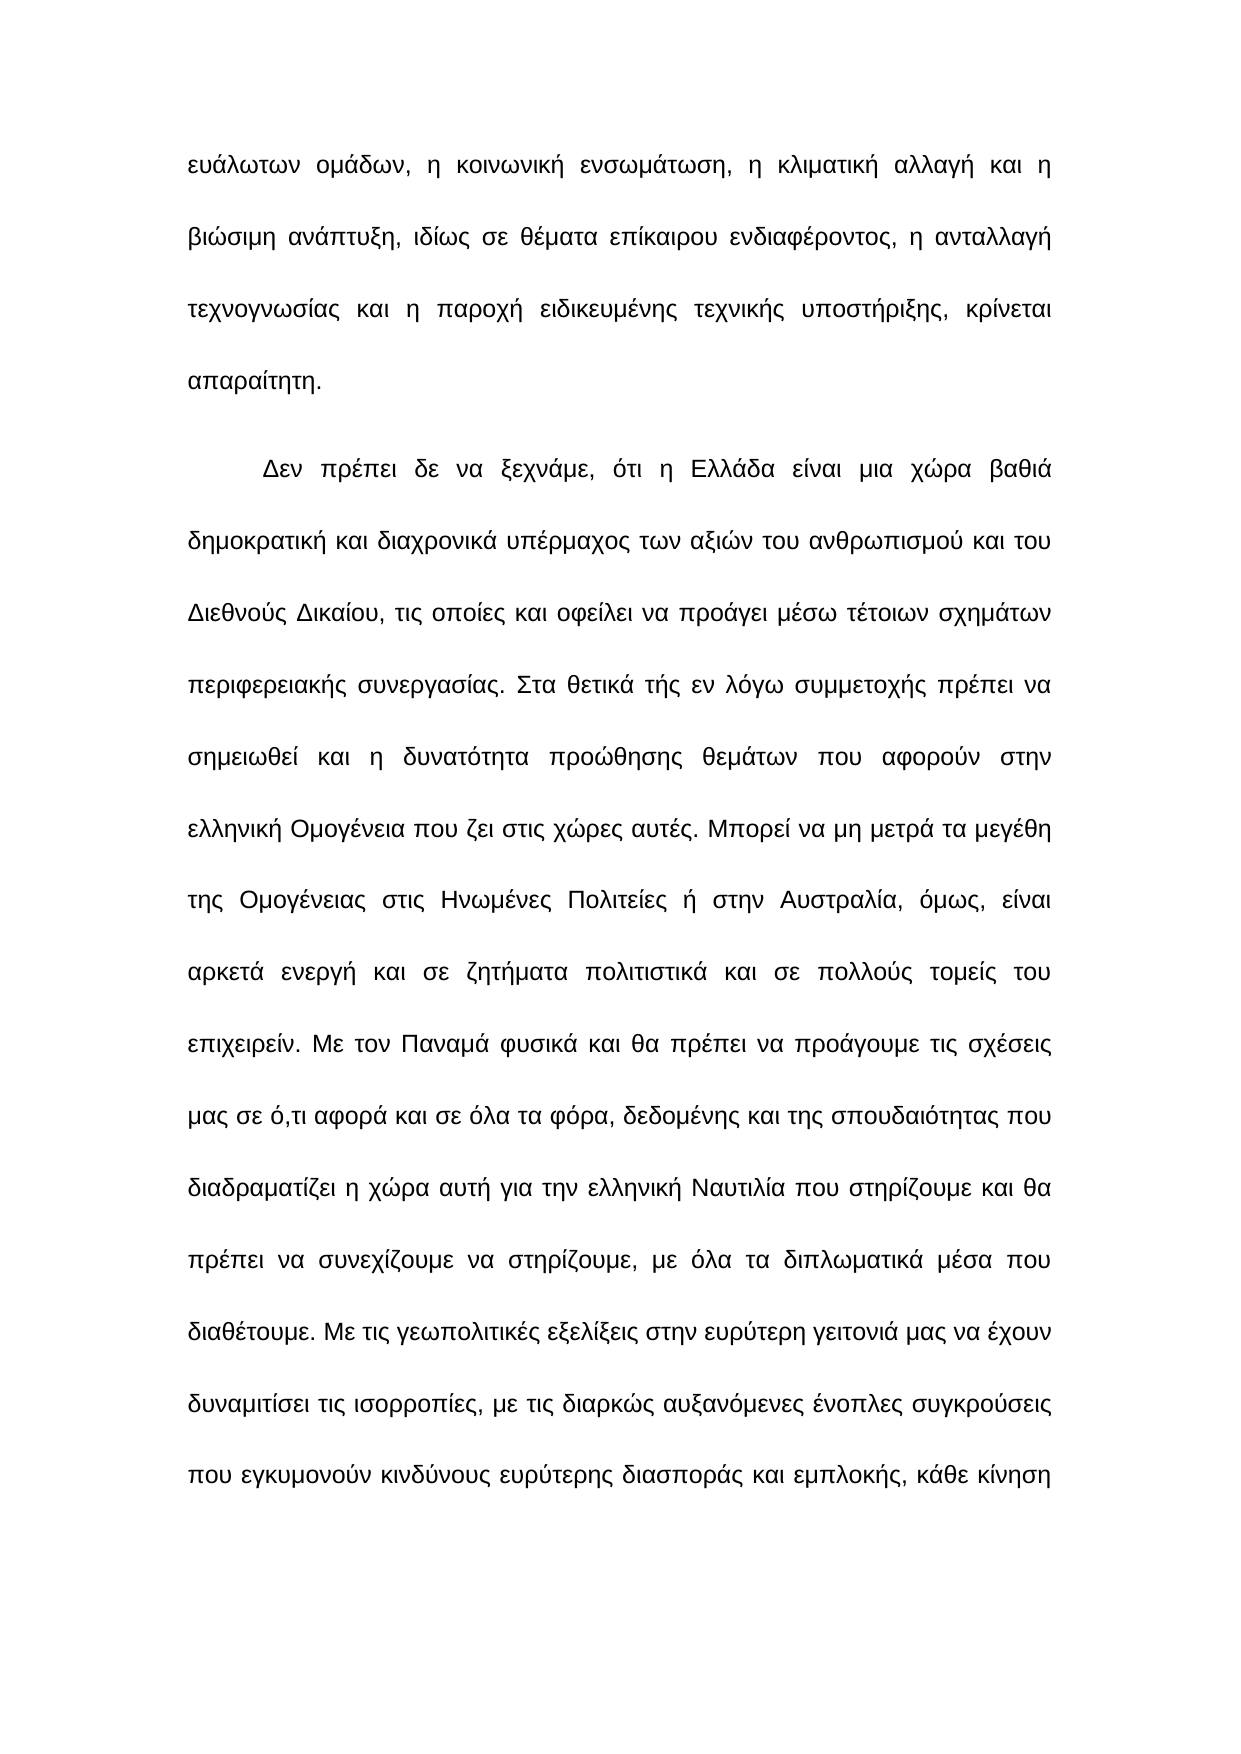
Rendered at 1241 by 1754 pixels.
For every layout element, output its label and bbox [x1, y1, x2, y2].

text [187, 150, 1053, 394]
text [187, 454, 1053, 1489]
